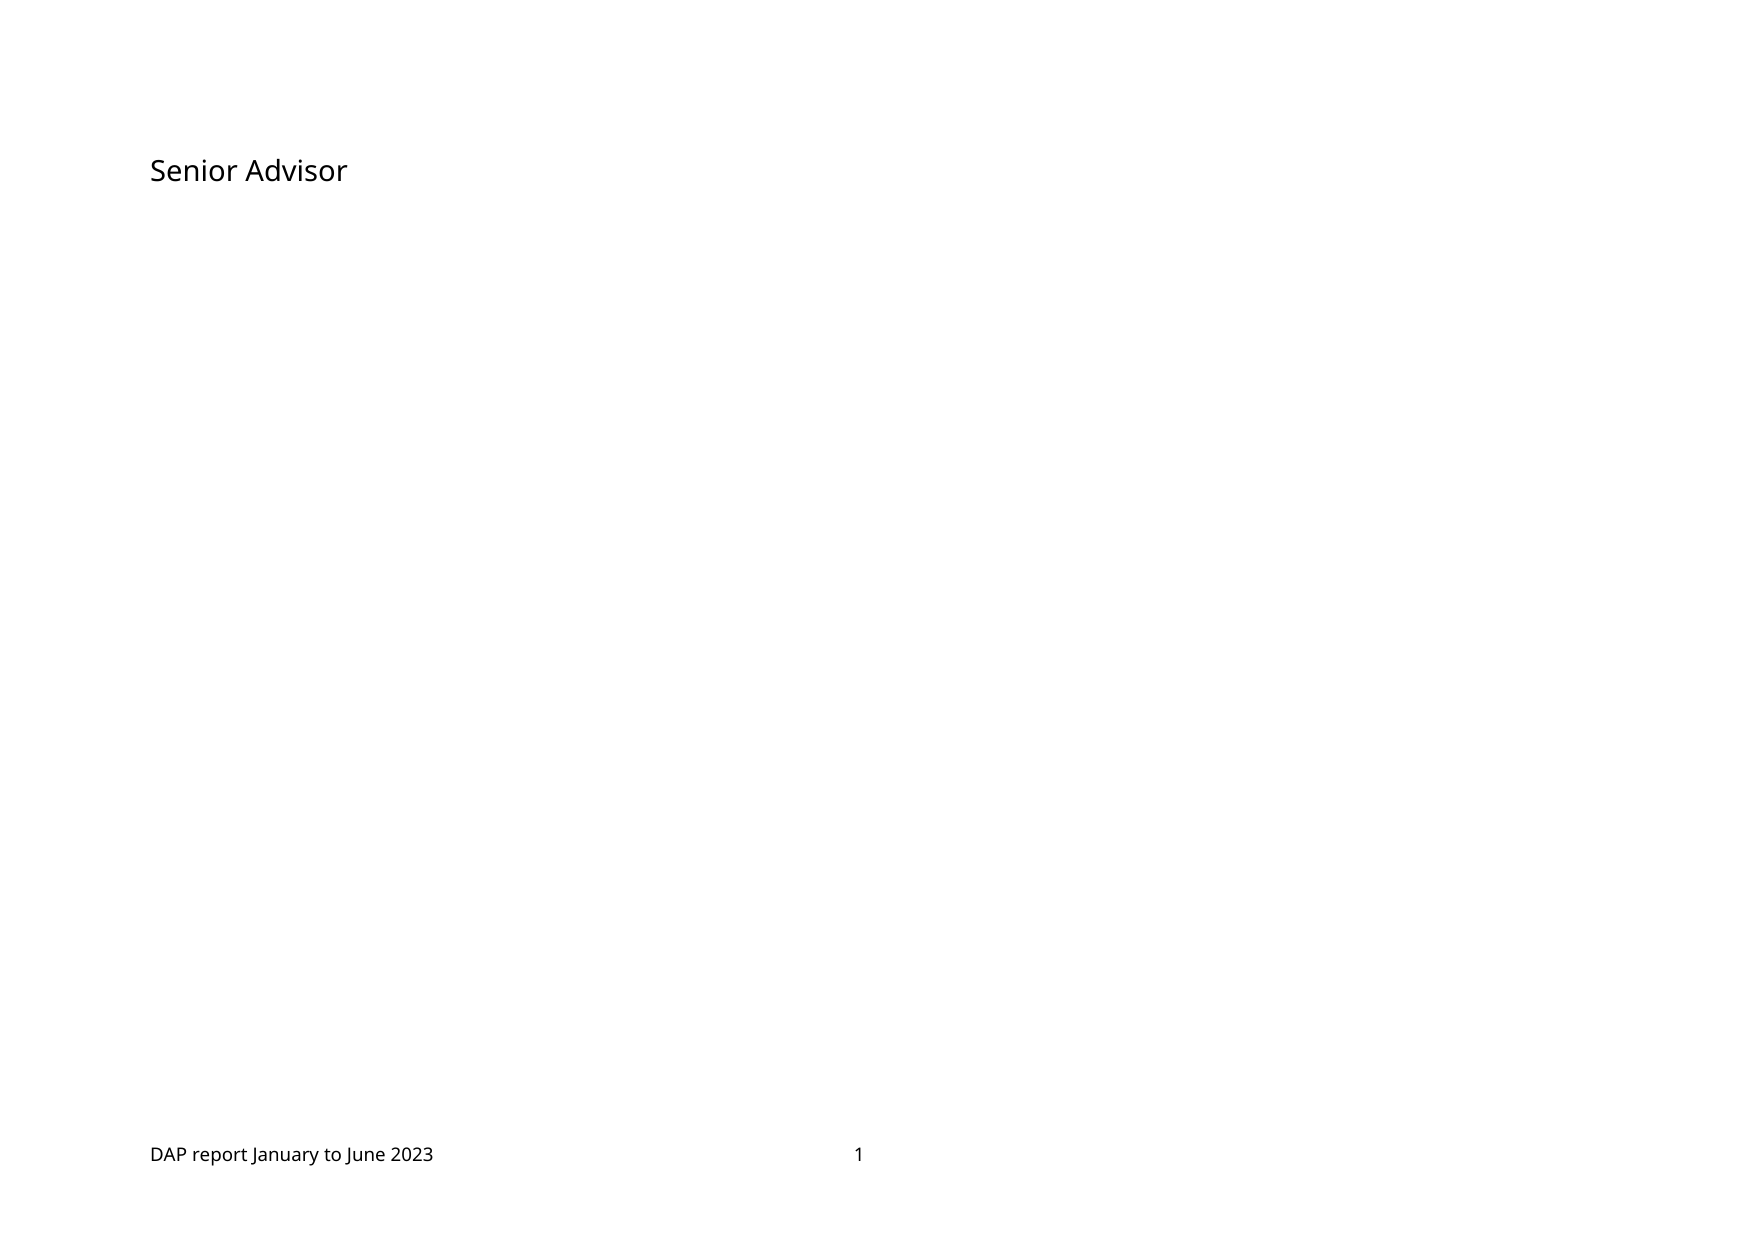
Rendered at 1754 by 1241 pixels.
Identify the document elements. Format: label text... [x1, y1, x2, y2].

text Senior Advisor [150, 150, 1604, 190]
